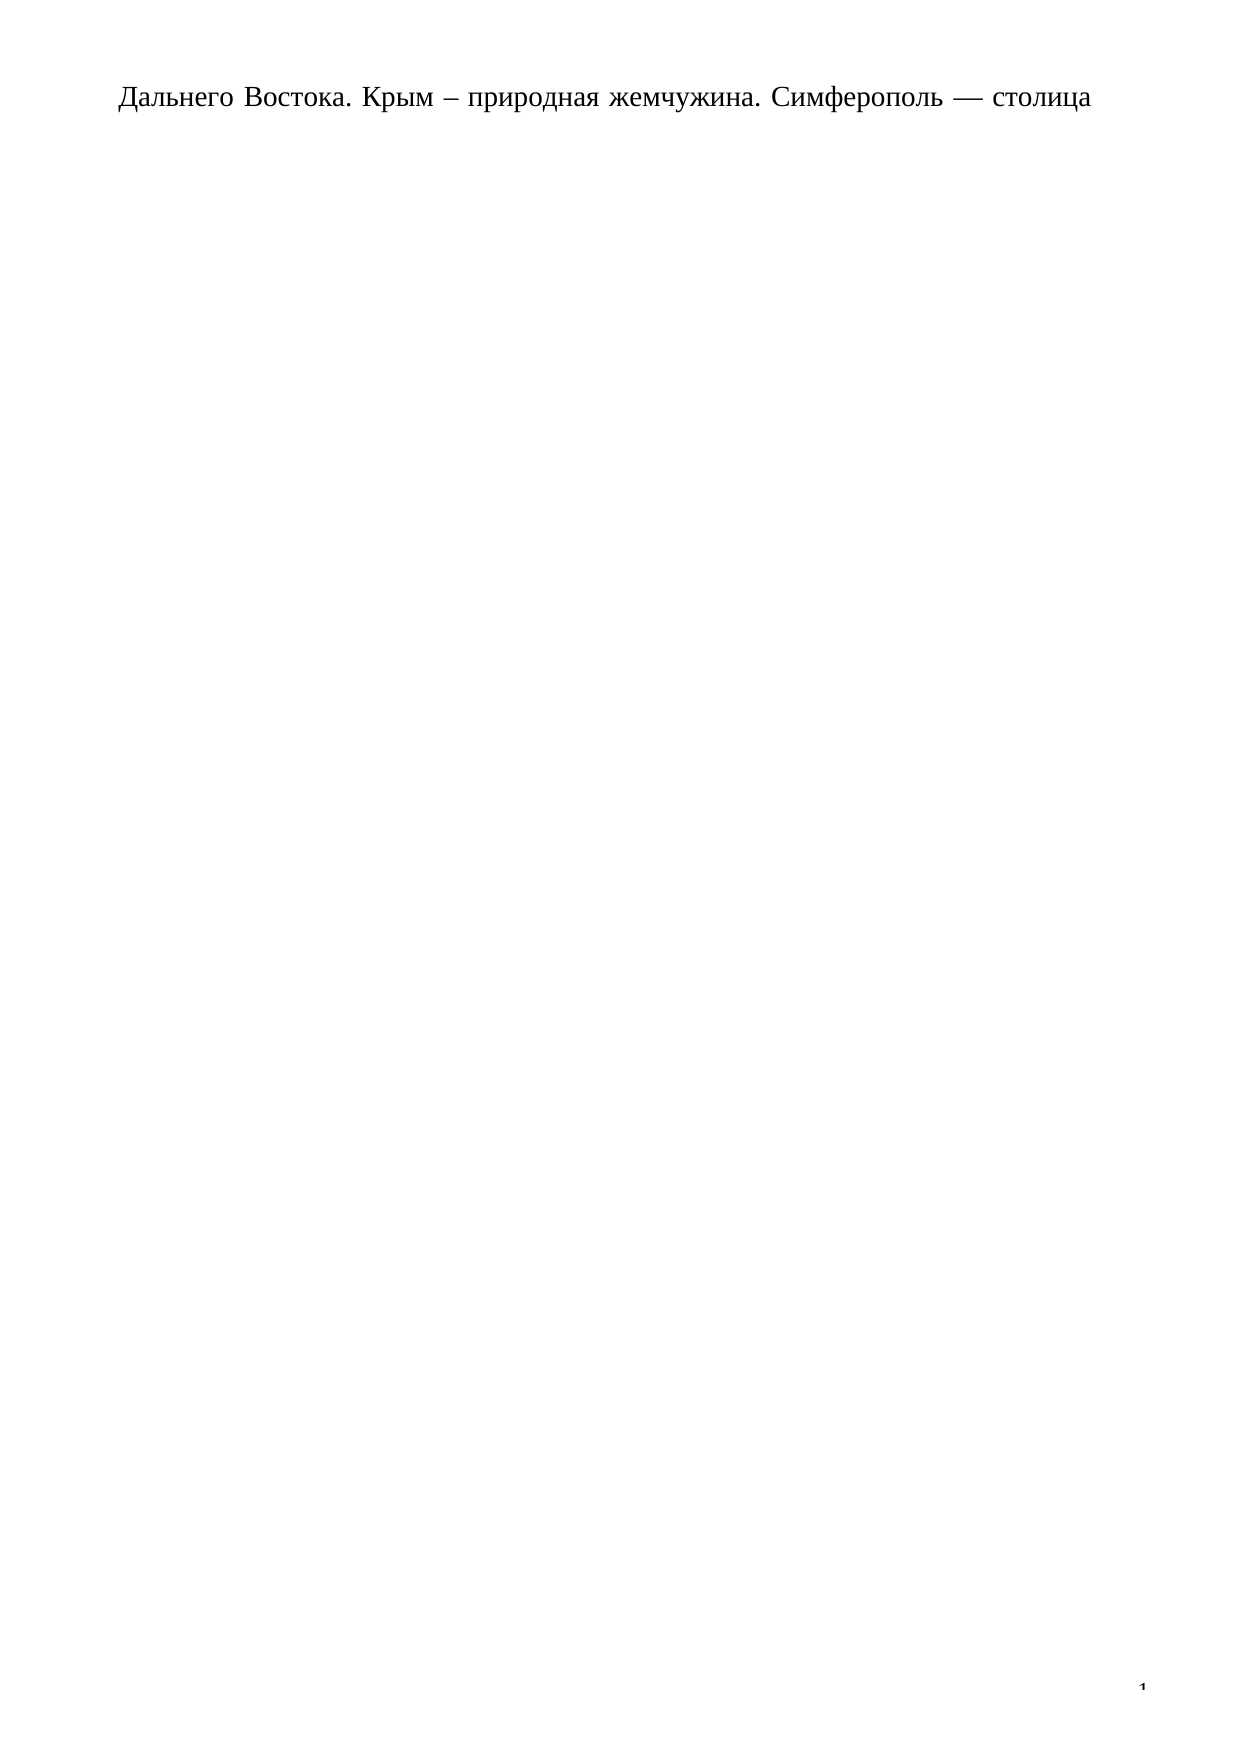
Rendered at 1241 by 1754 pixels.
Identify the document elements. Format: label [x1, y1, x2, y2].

text [118, 79, 1152, 113]
